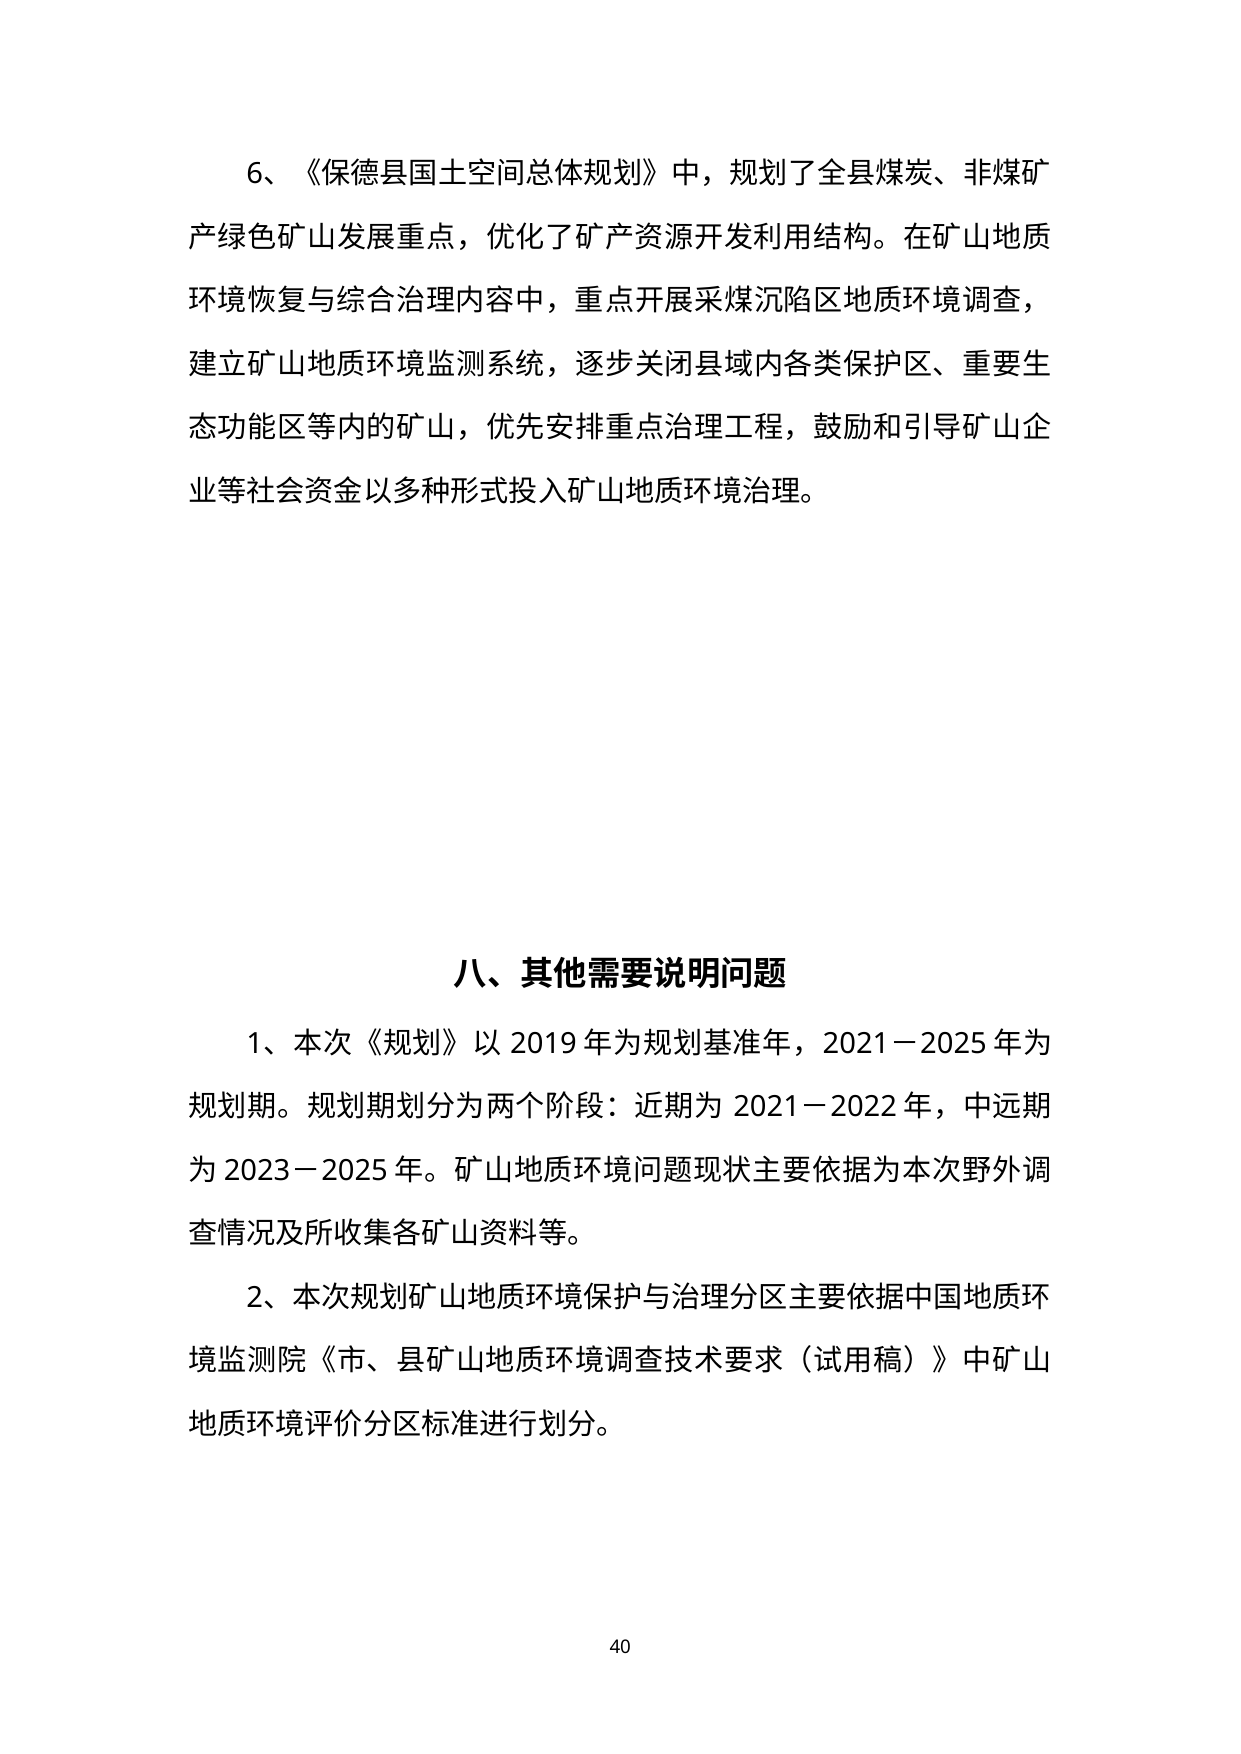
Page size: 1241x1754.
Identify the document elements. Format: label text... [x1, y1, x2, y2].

text 6、《保德县国土空间总体规划》中，规划了全县煤炭、非煤矿产绿色矿山发展重点，优化了矿产资源开发利用结构。在矿山地质环境恢复与综合治理内容中，重点开展采煤沉陷区地质环境调查，建立矿山地质环境监测系统，逐步关闭县域内各类保护区、重要生态功能区等内的矿山，优先安排重点治理工程，鼓励和引导矿山企业等社会资金以多种形式投入矿山地质环境治理。 [188, 150, 1052, 509]
text 2、本次规划矿山地质环境保护与治理分区主要依据中国地质环境监测院《市、县矿山地质环境调查技术要求（试用稿）》中矿山地质环境评价分区标准进行划分。 [188, 1273, 1052, 1443]
text 1、本次《规划》以 2019年为规划基准年，2021－2025年为规划期。规划期划分为两个阶段：近期为 2021－2022年，中远期为2023－2025年。矿山地质环境问题现状主要依据为本次野外调查情况及所收集各矿山资料等。 [188, 1019, 1052, 1252]
subtitle 八、其他需要说明问题 [188, 947, 1052, 995]
